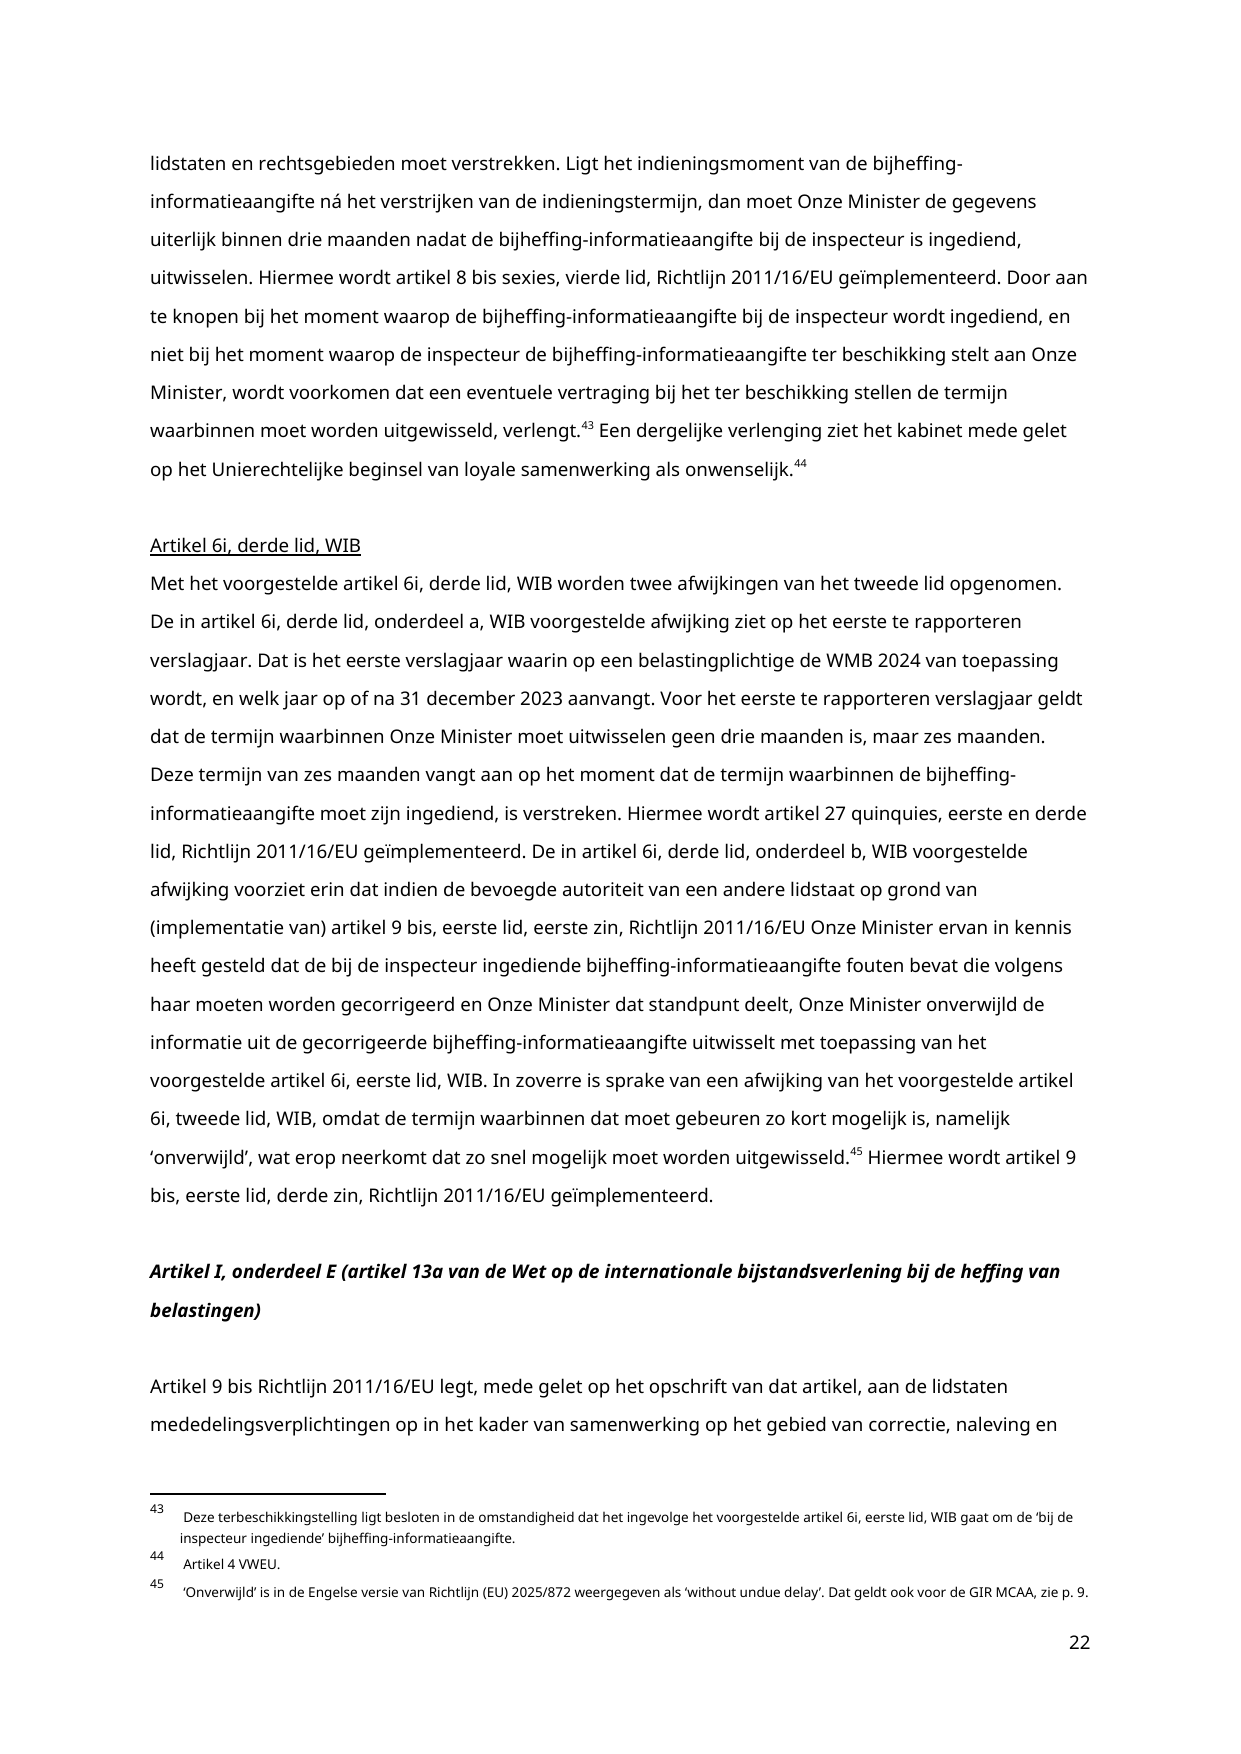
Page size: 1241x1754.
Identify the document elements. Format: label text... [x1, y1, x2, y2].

text Artikel I, onderdeel E (artikel 13a van de Wet op de internationale bijstandsverlening bij de heffing van belastingen) [150, 1259, 1090, 1322]
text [150, 150, 1090, 481]
text Met het voorgestelde artikel 6i, derde lid, WIB worden twee afwijkingen van het tweede lid opgenomen. De in artikel 6i, derde lid, onderdeel a, WIB voorgestelde afwijking ziet op het eerste te rapporteren verslagjaar. Dat is het eerste verslagjaar waarin op een belastingplichtige de WMB 2024 van toepassing wordt, en welk jaar op of na 31 december 2023 aanvangt. Voor het eerste te rapporteren verslagjaar geldt dat de termijn waarbinnen Onze Minister moet uitwisselen geen drie maanden is, maar zes maanden. Deze termijn van zes maanden vangt aan op het moment dat de termijn waarbinnen de bijheffing-informatieaangifte moet zijn ingediend, is verstreken. Hiermee wordt artikel 27 quinquies, eerste en derde lid, Richtlijn 2011/16/EU geïmplementeerd. De in artikel 6i, derde lid, onderdeel b, WIB voorgestelde afwijking voorziet erin dat indien de bevoegde autoriteit van een andere lidstaat op grond van (implementatie van) artikel 9 bis, eerste lid, eerste zin, Richtlijn 2011/16/EU Onze Minister ervan in kennis heeft gesteld dat de bij de inspecteur ingediende bijheffing-informatieaangifte fouten bevat die volgens haar moeten worden gecorrigeerd en Onze Minister dat standpunt deelt, Onze Minister onverwijld de informatie uit de gecorrigeerde bijheffing-informatieaangifte uitwisselt met toepassing van het voorgestelde artikel 6i, eerste lid, WIB. In zoverre is sprake van een afwijking van het voorgestelde artikel 6i, tweede lid, WIB, omdat de termijn waarbinnen dat moet gebeuren zo kort mogelijk is, namelijk ‘onverwijld’, wat erop neerkomt dat zo snel mogelijk moet worden uitgewisseld. Hiermee wordt artikel 9 bis, eerste lid, derde zin, Richtlijn 2011/16/EU geïmplementeerd. [150, 571, 1090, 1208]
text Artikel 6i, derde lid, WIB [150, 532, 1090, 558]
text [150, 1373, 1090, 1437]
